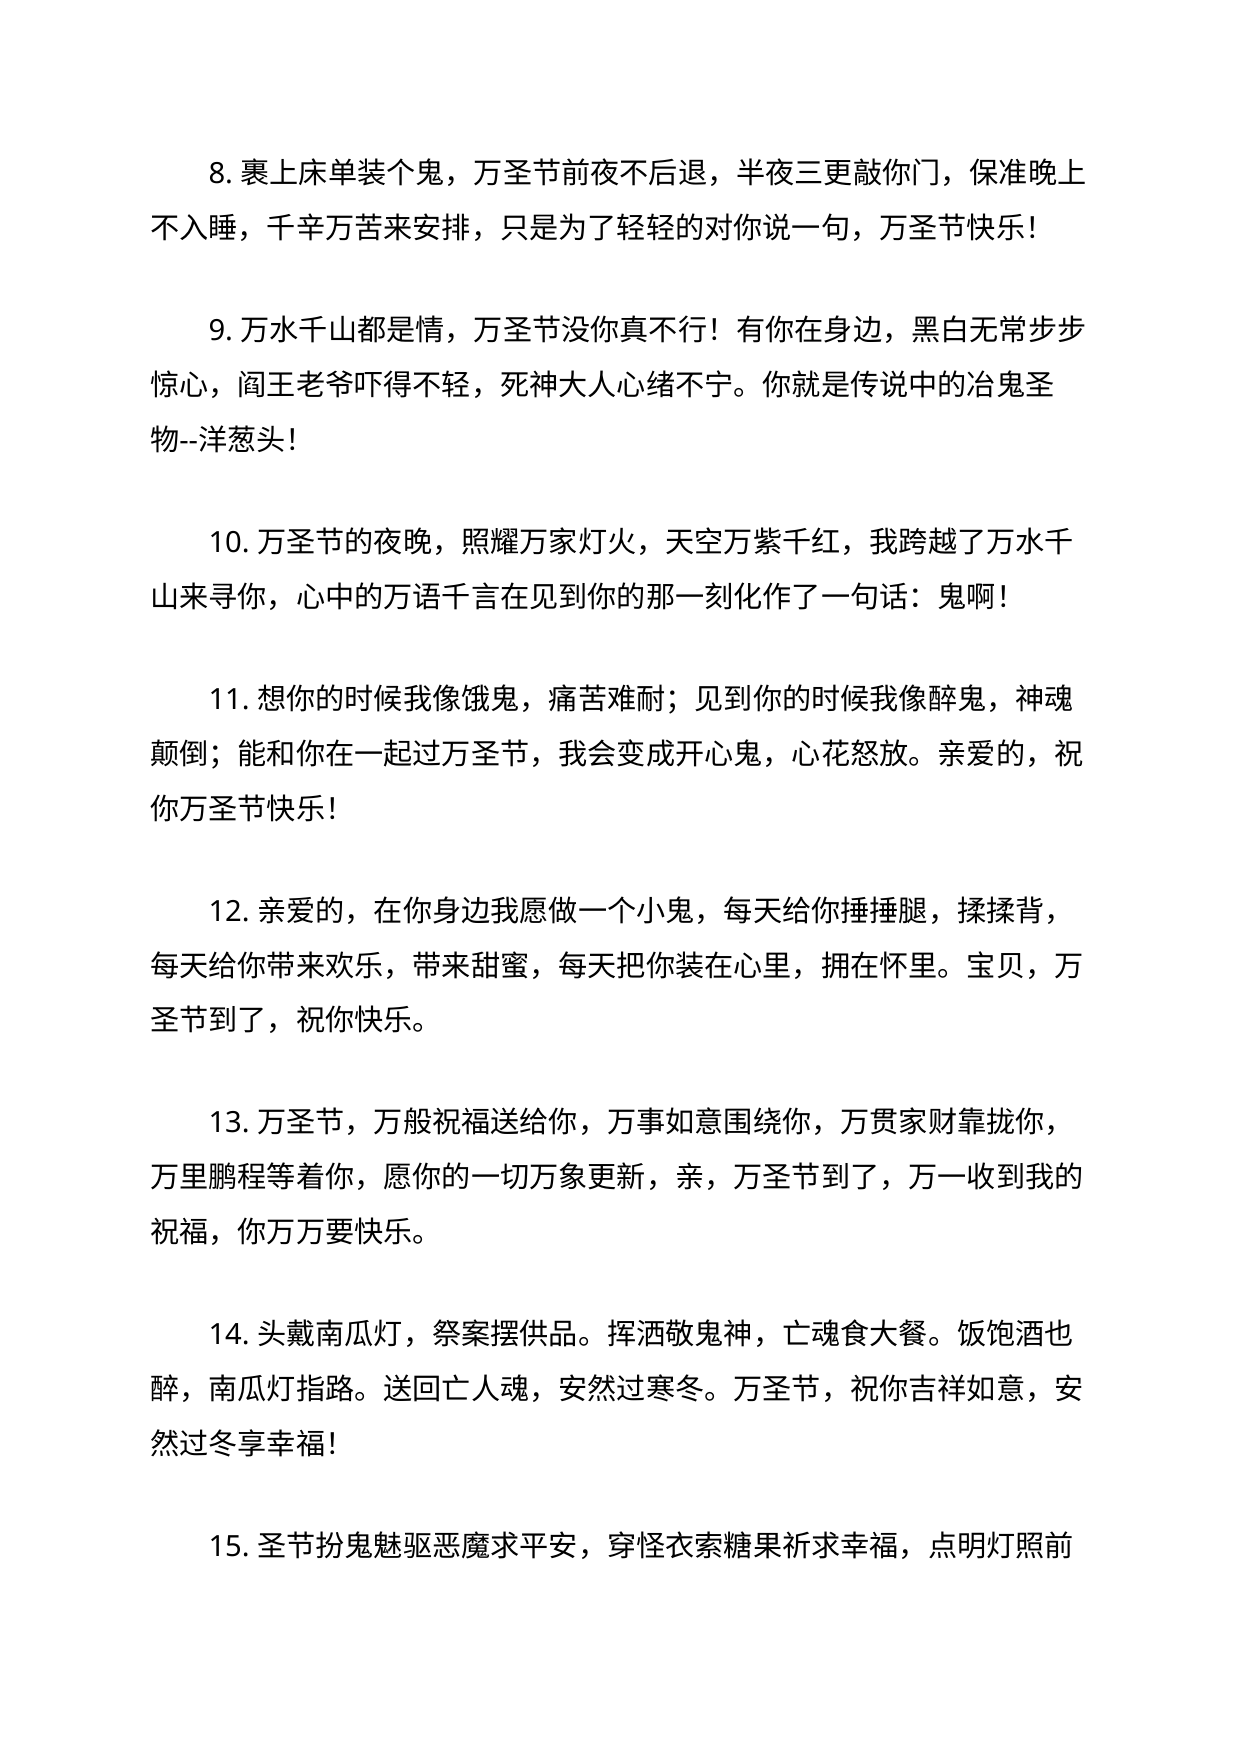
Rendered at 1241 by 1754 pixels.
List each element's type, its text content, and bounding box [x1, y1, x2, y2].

text 13. 万圣节，万般祝福送给你，万事如意围绕你，万贯家财靠拢你，万里鹏程等着你，愿你的一切万象更新，亲，万圣节到了，万一收到我的祝福，你万万要快乐。 [150, 1099, 1090, 1251]
text 8. 裹上床单装个鬼，万圣节前夜不后退，半夜三更敲你门，保准晚上不入睡，千辛万苦来安排，只是为了轻轻的对你说一句，万圣节快乐！ [150, 150, 1090, 247]
text 9. 万水千山都是情，万圣节没你真不行！有你在身边，黑白无常步步惊心，阎王老爷吓得不轻，死神大人心绪不宁。你就是传说中的冶鬼圣物--洋葱头！ [150, 307, 1090, 459]
text 11. 想你的时候我像饿鬼，痛苦难耐；见到你的时候我像醉鬼，神魂颠倒；能和你在一起过万圣节，我会变成开心鬼，心花怒放。亲爱的，祝你万圣节快乐！ [150, 675, 1090, 828]
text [150, 1522, 1090, 1564]
text 10. 万圣节的夜晚，照耀万家灯火，天空万紫千红，我跨越了万水千山来寻你，心中的万语千言在见到你的那一刻化作了一句话：鬼啊！ [150, 519, 1090, 616]
text 14. 头戴南瓜灯，祭案摆供品。挥洒敬鬼神，亡魂食大餐。饭饱酒也醉，南瓜灯指路。送回亡人魂，安然过寒冬。万圣节，祝你吉祥如意，安然过冬享幸福！ [150, 1310, 1090, 1463]
text 12. 亲爱的，在你身边我愿做一个小鬼，每天给你捶捶腿，揉揉背，每天给你带来欢乐，带来甜蜜，每天把你装在心里，拥在怀里。宝贝，万圣节到了，祝你快乐。 [150, 887, 1090, 1039]
